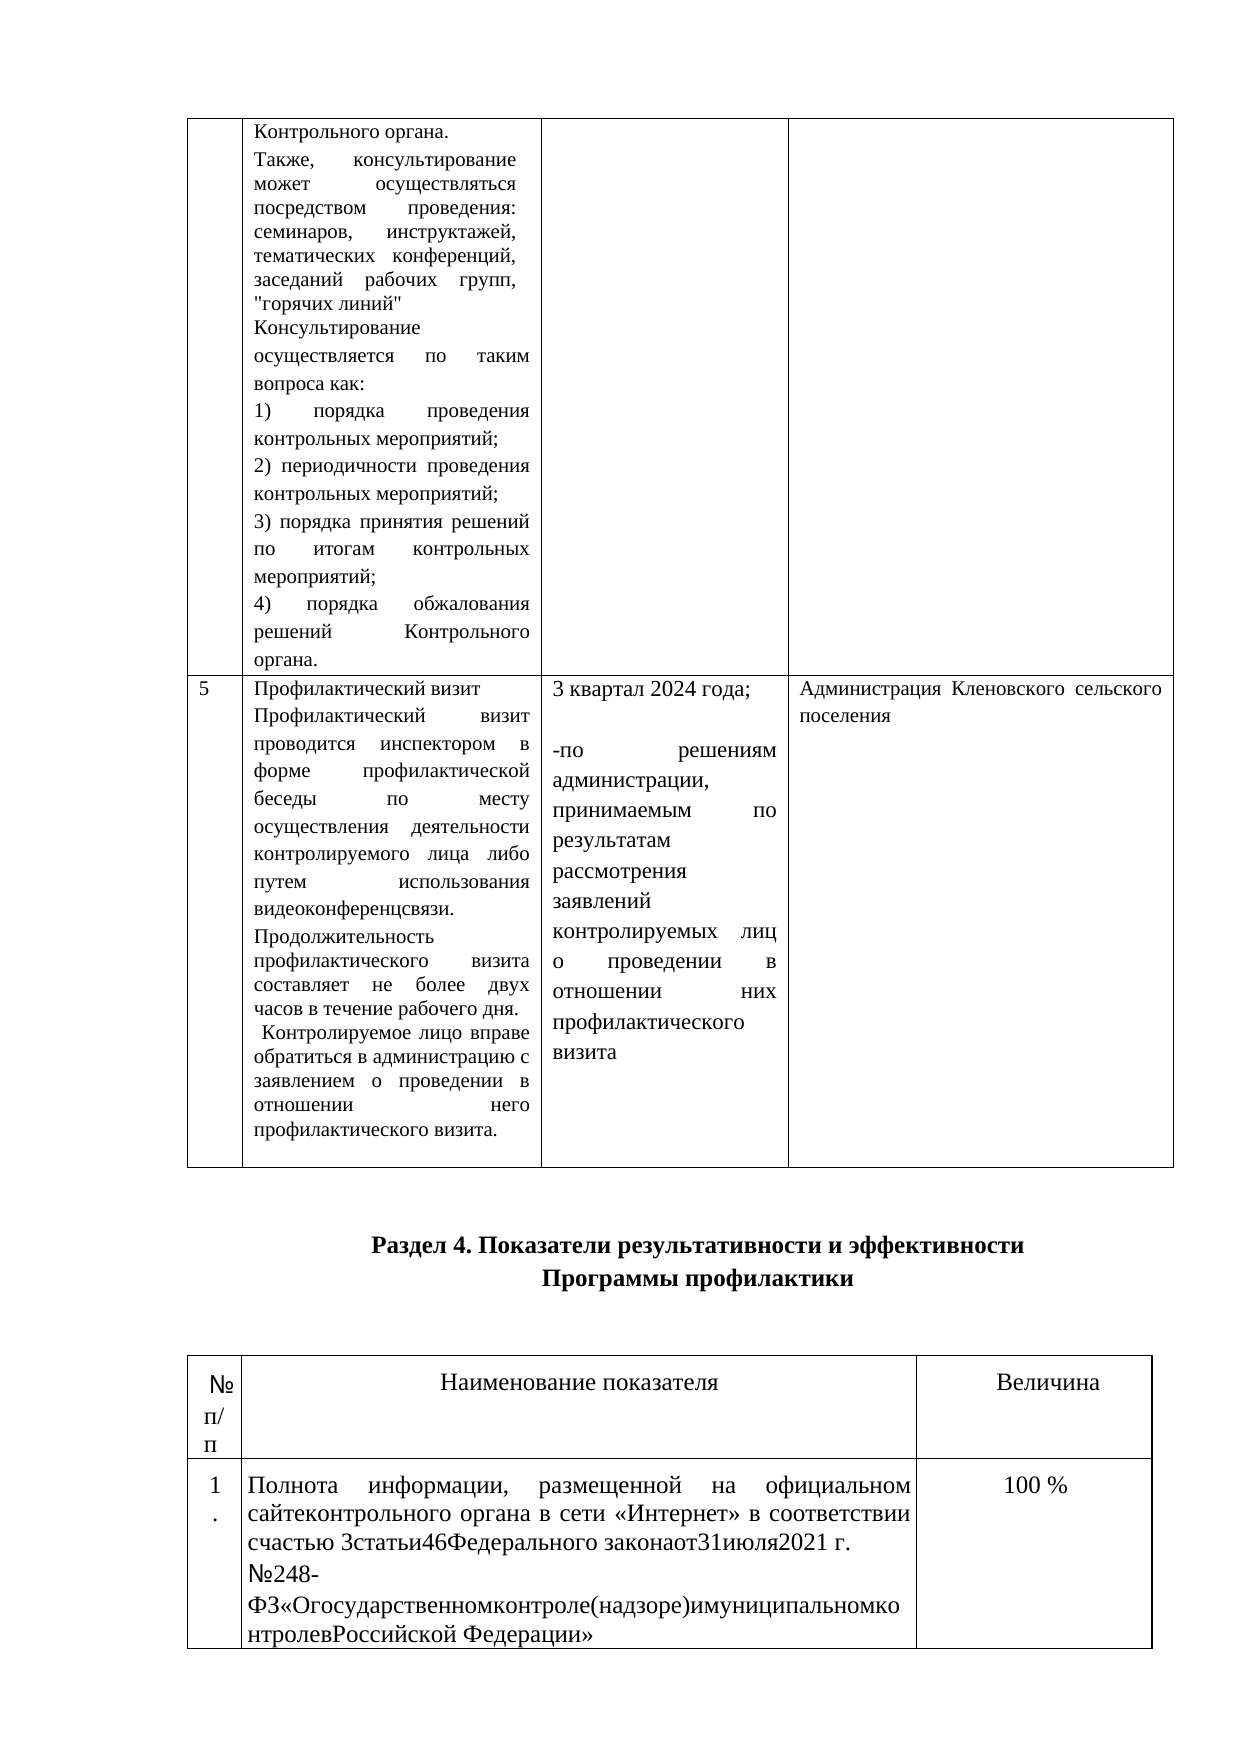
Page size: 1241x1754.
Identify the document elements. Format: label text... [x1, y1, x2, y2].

table_header №п/п [188, 1356, 241, 1458]
table_cell 4 [188, 119, 242, 674]
table_cell 3 квартал 2024 года; -по решениям администрации, принимаемым по результатам рассмотрения заявлений контролируемых лиц о проведении в отношении них профилактического визита [542, 676, 788, 1167]
text Раздел 4. Показатели результативности и эффективности [331, 1230, 1065, 1259]
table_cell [789, 119, 1173, 674]
table_cell 1. [188, 1459, 241, 1648]
table_cell Полнота информации, размещенной на официальном сайтеконтрольного органа в сети «Интернет» в соответствии счастью 3статьи46Федерального законаот31июля2021 г. №248-ФЗ«Огосударственномконтроле(надзоре)имуниципальномконтролевРоссийской Федерации» [242, 1459, 916, 1648]
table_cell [542, 119, 788, 674]
table_cell Администрация Кленовского сельского поселения [789, 676, 1173, 1167]
table_header Наименование показателя [242, 1356, 916, 1458]
table_cell Профилактический визит Профилактический визит проводится инспектором в форме профилактической беседы по месту осуществления деятельности контролируемого лица либо путем использования видеоконференцсвязи. Продолжительность профилактического визита составляет не более двух часов в течение рабочего дня. Контролируемое лицо вправе обратиться в администрацию с заявлением о проведении в отношении него профилактического визита. [243, 676, 541, 1167]
table_header Величина [917, 1356, 1151, 1458]
text Программы профилактики [331, 1263, 1065, 1292]
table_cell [243, 119, 541, 674]
table_cell 5 [188, 676, 242, 1167]
table_cell 100 % [917, 1459, 1151, 1648]
